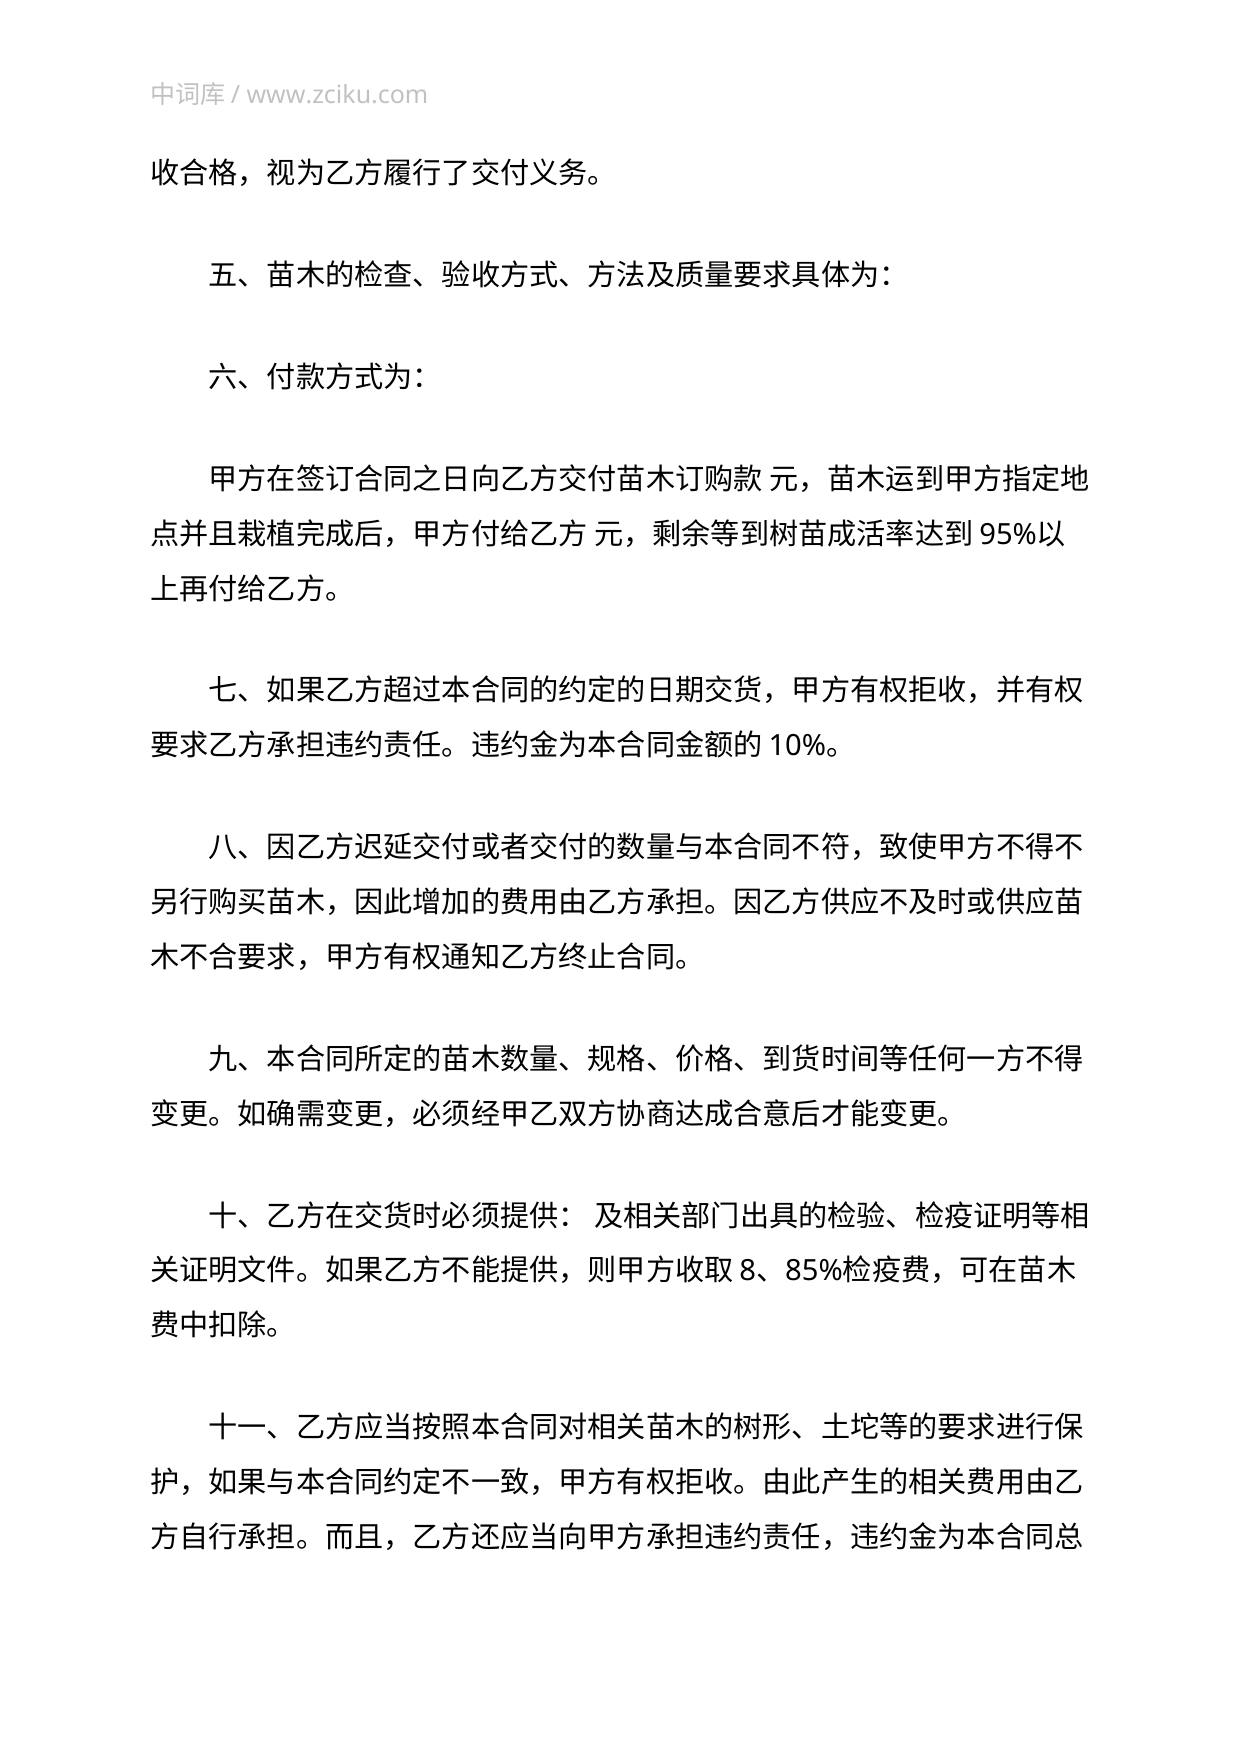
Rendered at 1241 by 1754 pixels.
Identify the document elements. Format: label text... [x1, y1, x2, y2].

text 七、如果乙方超过本合同的约定的日期交货，甲方有权拒收，并有权要求乙方承担违约责任。违约金为本合同金额的10%。 [150, 667, 1090, 764]
text 十、乙方在交货时必须提供： 及相关部门出具的检验、检疫证明等相关证明文件。如果乙方不能提供，则甲方收取8、85%检疫费，可在苗木费中扣除。 [150, 1192, 1090, 1344]
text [150, 1404, 1090, 1556]
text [150, 150, 1090, 192]
text 九、本合同所定的苗木数量、规格、价格、到货时间等任何一方不得变更。如确需变更，必须经甲乙双方协商达成合意后才能变更。 [150, 1035, 1090, 1133]
text 六、付款方式为： [150, 353, 1090, 396]
text 八、因乙方迟延交付或者交付的数量与本合同不符，致使甲方不得不另行购买苗木，因此增加的费用由乙方承担。因乙方供应不及时或供应苗木不合要求，甲方有权通知乙方终止合同。 [150, 824, 1090, 976]
text 甲方在签订合同之日向乙方交付苗木订购款 元，苗木运到甲方指定地点并且栽植完成后，甲方付给乙方 元，剩余等到树苗成活率达到95%以上再付给乙方。 [150, 455, 1090, 607]
text 五、苗木的检查、验收方式、方法及质量要求具体为： [150, 252, 1090, 294]
